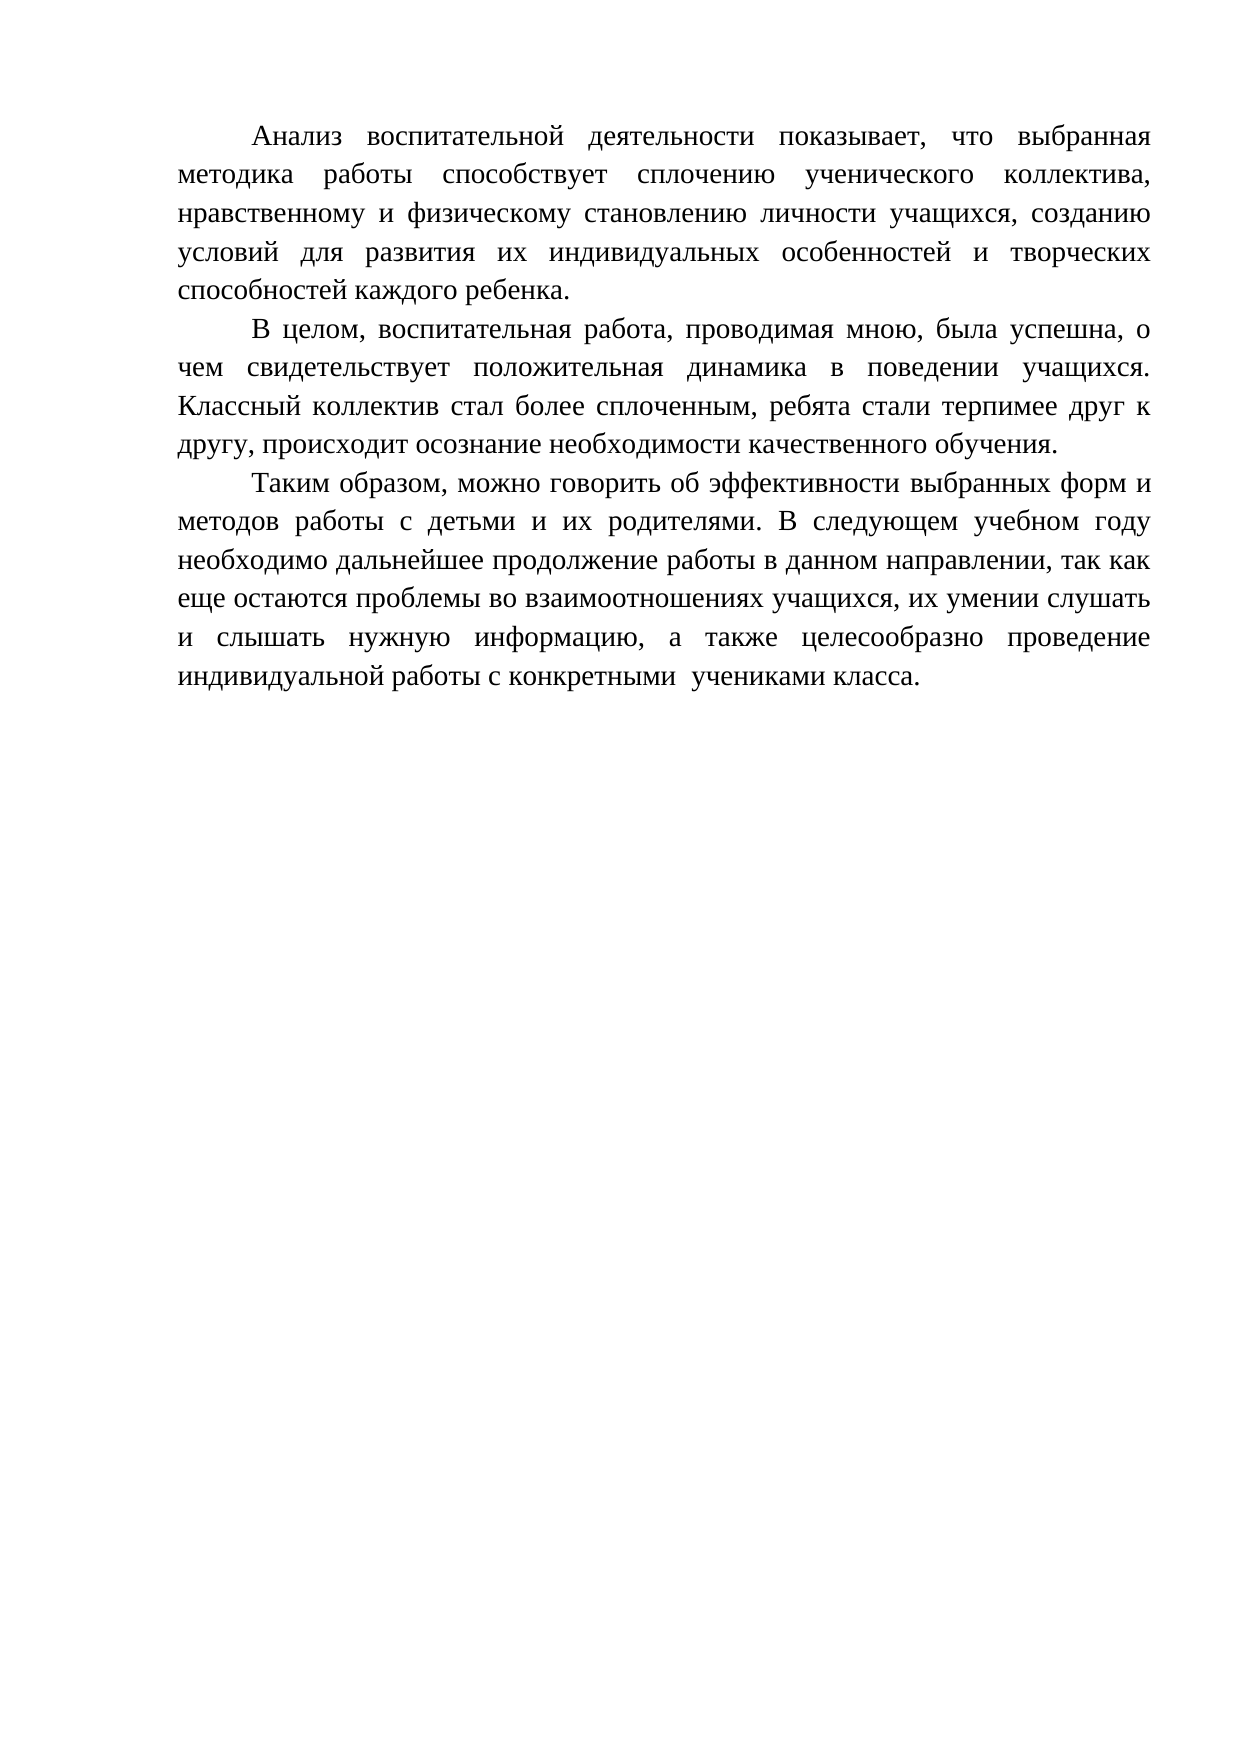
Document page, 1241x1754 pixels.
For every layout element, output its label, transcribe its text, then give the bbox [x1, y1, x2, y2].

text Таким образом, можно говорить об эффективности выбранных форм и методов работы с детьми и их родителями. В следующем учебном году необходимо дальнейшее продолжение работы в данном направлении, так как еще остаются проблемы во взаимоотношениях учащихся, их умении слушать и слышать нужную информацию, а также целесообразно проведение индивидуальной работы с конкретными учениками класса. [177, 465, 1152, 691]
text В целом, воспитательная работа, проводимая мною, была успешна, о чем свидетельствует положительная динамика в поведении учащихся. Классный коллектив стал более сплоченным, ребята стали терпимее друг к другу, происходит осознание необходимости качественного обучения. [177, 311, 1152, 460]
text Анализ воспитательной деятельности показывает, что выбранная методика работы способствует сплочению ученического коллектива, нравственному и физическому становлению личности учащихся, созданию условий для развития их индивидуальных особенностей и творческих способностей каждого ребенка. [177, 118, 1152, 306]
